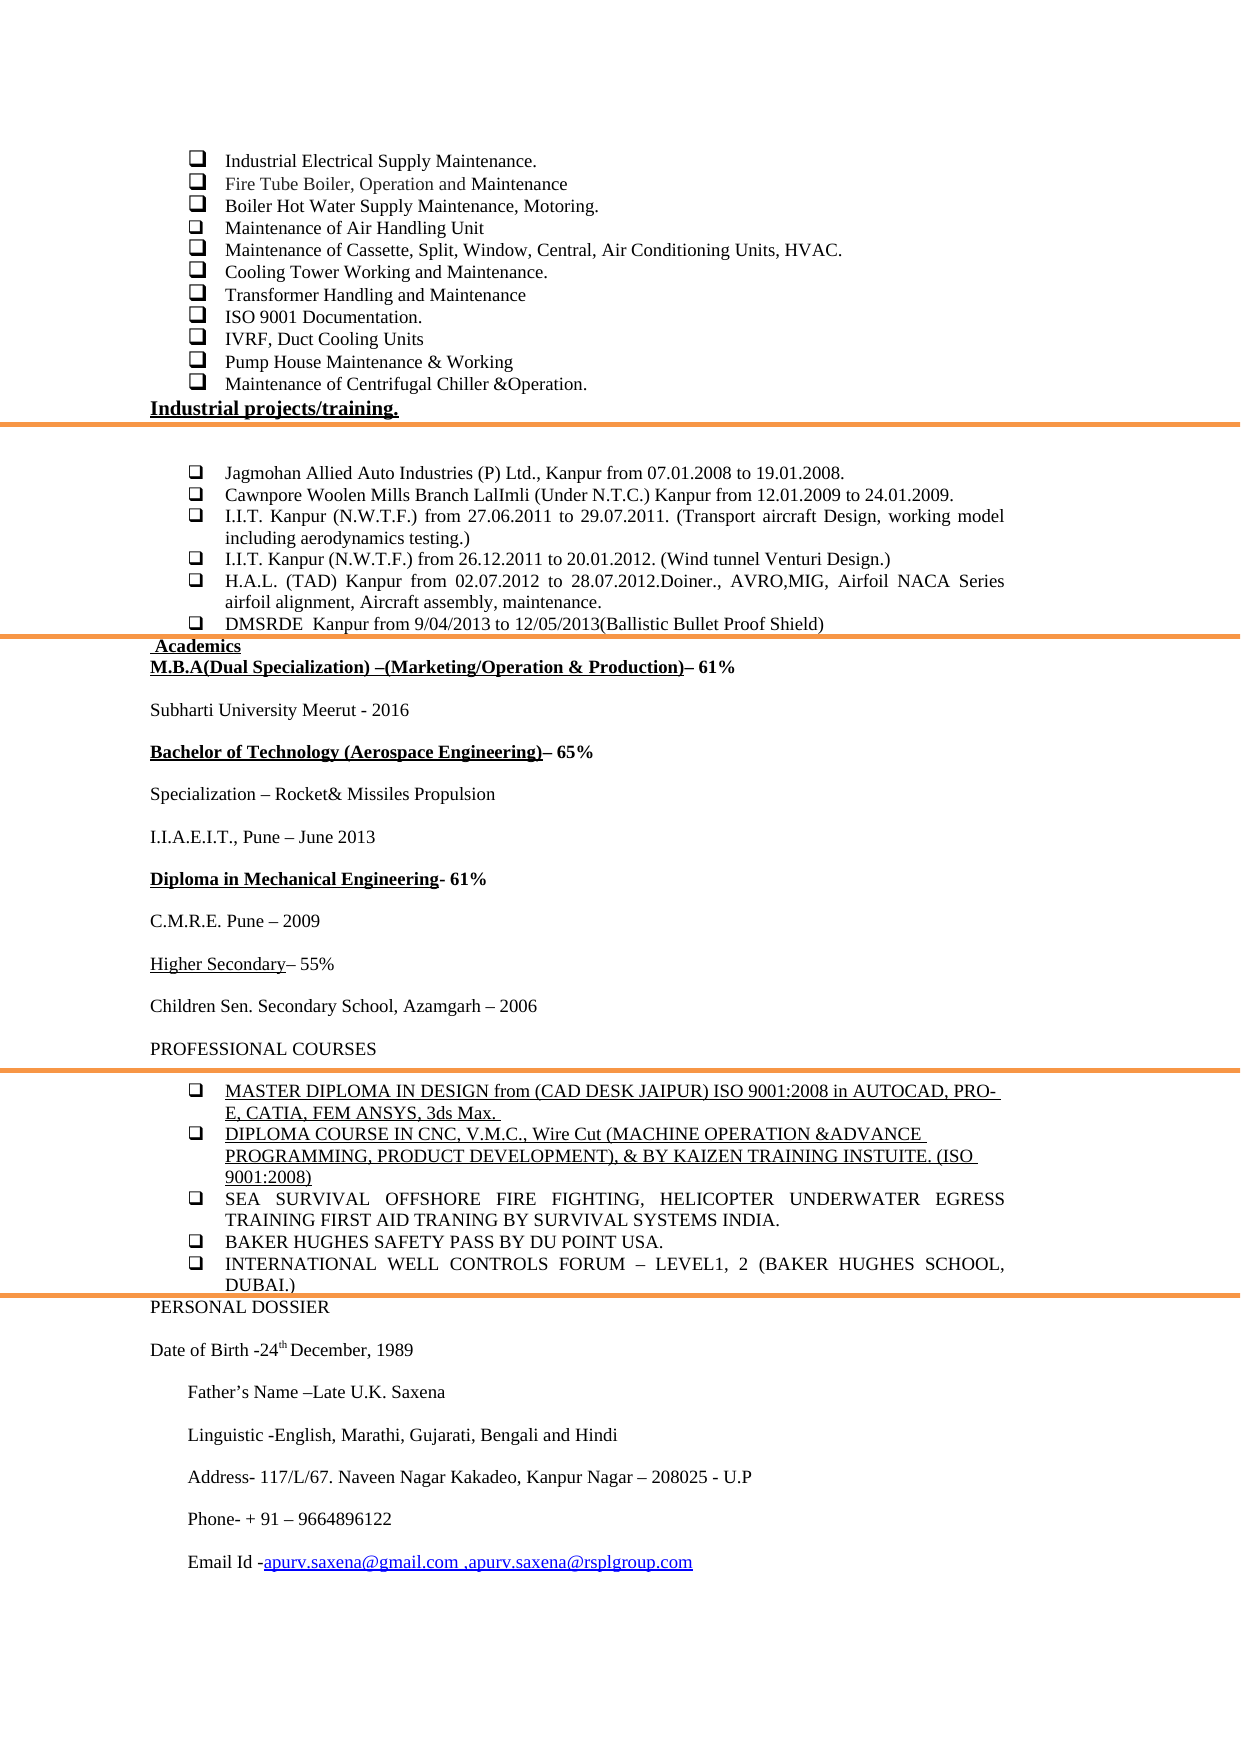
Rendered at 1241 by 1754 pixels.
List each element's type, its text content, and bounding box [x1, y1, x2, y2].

list INTERNATIONAL WELL CONTROLS FORUM – LEVEL1, 2 (BAKER HUGHES SCHOOL, DUBAI.) [187, 1252, 1006, 1293]
list DMSRDE Kanpur from 9/04/2013 to 12/05/2013(Ballistic Bullet Proof Shield) [187, 613, 1006, 634]
list Jagmohan Allied Auto Industries (P) Ltd., Kanpur from 07.01.2008 to 19.01.2008. [187, 462, 1006, 483]
list H.A.L. (TAD) Kanpur from 02.07.2012 to 28.07.2012.Doiner., AVRO,MIG, Airfoil NACA Series airfoil alignment, Aircraft assembly, maintenance. [187, 570, 1006, 613]
list I.I.T. Kanpur (N.W.T.F.) from 26.12.2011 to 20.01.2012. (Wind tunnel Venturi Design.) [187, 548, 1006, 570]
list MASTER DIPLOMA IN DESIGN from (CAD DESK JAIPUR) ISO 9001:2008 in AUTOCAD, PRO- E, CATIA, FEM ANSYS, 3ds Max. [187, 1080, 1006, 1123]
list IVRF, Duct Cooling Units [187, 328, 1090, 351]
list Cawnpore Woolen Mills Branch LalImli (Under N.T.C.) Kanpur from 12.01.2009 to 24.01.2009. [187, 483, 1006, 505]
list Transformer Handling and Maintenance [187, 283, 1090, 306]
list BAKER HUGHES SAFETY PASS BY DU POINT USA. [187, 1231, 1006, 1252]
text I.I.A.E.I.T., Pune – June 2013 [150, 826, 1006, 847]
text Specialization – Rocket& Missiles Propulsion [150, 783, 1006, 805]
list Fire Tube Boiler, Operation and Maintenance [187, 172, 1090, 195]
list ISO 9001 Documentation. [187, 306, 1090, 328]
text C.M.R.E. Pune – 2009 [150, 910, 1006, 932]
list Maintenance of Air Handling Unit [187, 217, 1090, 239]
text Linguistic -English, Marathi, Gujarati, Bengali and Hindi [187, 1423, 1006, 1445]
text Phone- + 91 – 9664896122 [187, 1508, 1006, 1530]
text Subharti University Meerut - 2016 [150, 698, 1006, 720]
list Maintenance of Cassette, Split, Window, Central, Air Conditioning Units, HVAC. [187, 239, 1090, 261]
text Email Id -apurv.saxena@gmail.com ,apurv.saxena@rsplgroup.com [187, 1551, 1006, 1572]
list Industrial Electrical Supply Maintenance. [187, 150, 1090, 172]
text Diploma in Mechanical Engineering- 61% [150, 868, 1006, 889]
list Boiler Hot Water Supply Maintenance, Motoring. [187, 195, 1090, 217]
text Industrial projects/training. [150, 396, 1006, 419]
list Cooling Tower Working and Maintenance. [187, 261, 1090, 283]
list Pump House Maintenance & Working [187, 351, 1090, 373]
text Father’s Name –Late U.K. Saxena [187, 1381, 1006, 1403]
list Maintenance of Centrifugal Chiller &Operation. [187, 373, 1090, 396]
text Children Sen. Secondary School, Azamgarh – 2006 [150, 995, 1006, 1017]
text Address- 117/L/67. Naveen Nagar Kakadeo, Kanpur Nagar – 208025 - U.P [187, 1466, 1006, 1487]
text PROFESSIONAL COURSES [150, 1038, 1006, 1059]
text Higher Secondary– 55% [150, 953, 1006, 974]
text M.B.A(Dual Specialization) –(Marketing/Operation & Production)– 61% [150, 656, 1006, 678]
list SEA SURVIVAL OFFSHORE FIRE FIGHTING, HELICOPTER UNDERWATER EGRESS TRAINING FIRST AID TRANING BY SURVIVAL SYSTEMS INDIA. [187, 1188, 1006, 1231]
text Academics [150, 639, 1090, 656]
text PERSONAL DOSSIER [150, 1298, 1006, 1317]
list DIPLOMA COURSE IN CNC, V.M.C., Wire Cut (MACHINE OPERATION &ADVANCE PROGRAMMING, PRODUCT DEVELOPMENT), & BY KAIZEN TRAINING INSTUITE. (ISO 9001:2008) [187, 1123, 1006, 1188]
list I.I.T. Kanpur (N.W.T.F.) from 27.06.2011 to 29.07.2011. (Transport aircraft Design, working model including aerodynamics testing.) [187, 505, 1006, 548]
text Bachelor of Technology (Aerospace Engineering)– 65% [150, 741, 1006, 762]
text Date of Birth -24th December, 1989 [150, 1339, 1006, 1360]
